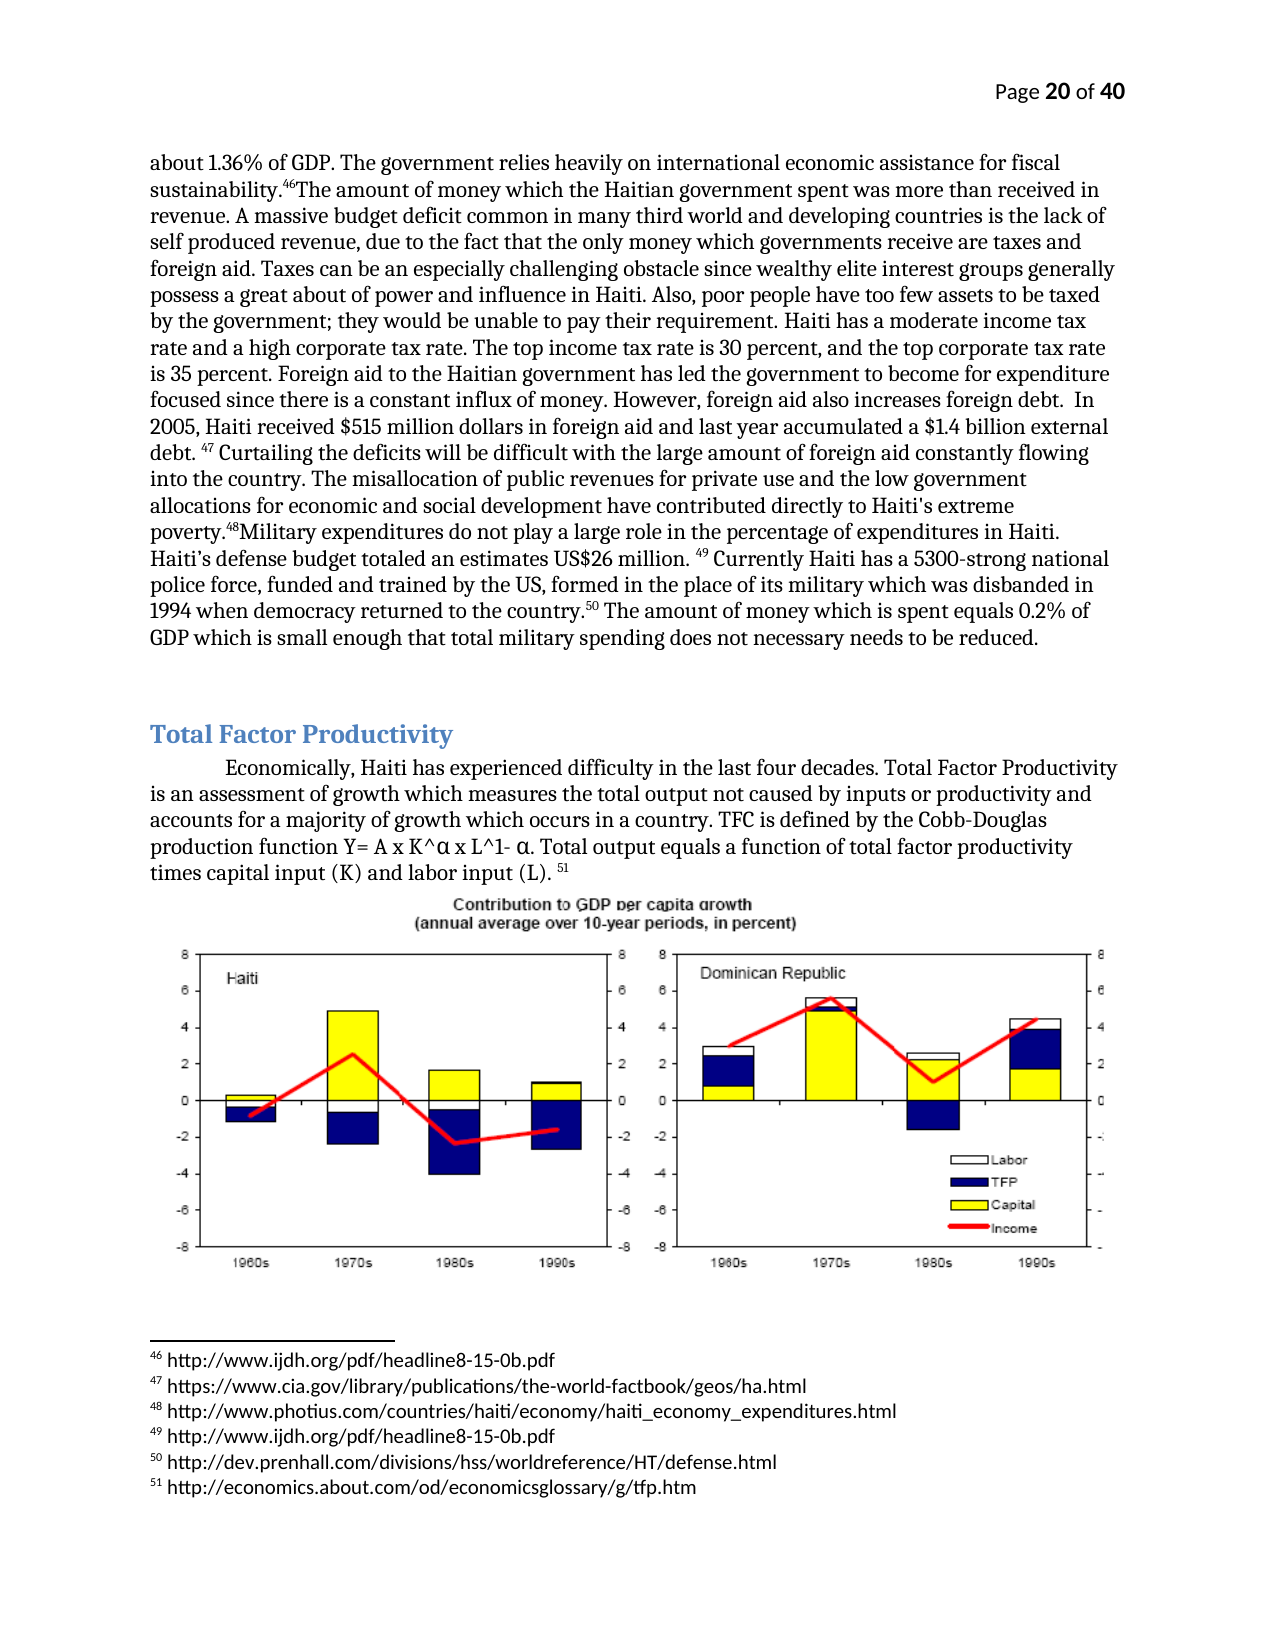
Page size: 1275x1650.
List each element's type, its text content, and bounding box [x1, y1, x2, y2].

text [150, 150, 1125, 651]
subtitle Total Factor Productivity [150, 719, 1125, 750]
picture [153, 888, 1141, 1291]
text Economically, Haiti has experienced difficulty in the last four decades. Total Factor Productivity is an assessment of growth which measures the total output not caused by inputs or productivity and accounts for a majority of growth which occurs in a country. TFC is defined by the Cobb-Douglas production function Y= A x K^α x L^1- α. Total output equals a function of total factor productivity times capital input (K) and labor input (L). [150, 754, 1125, 886]
